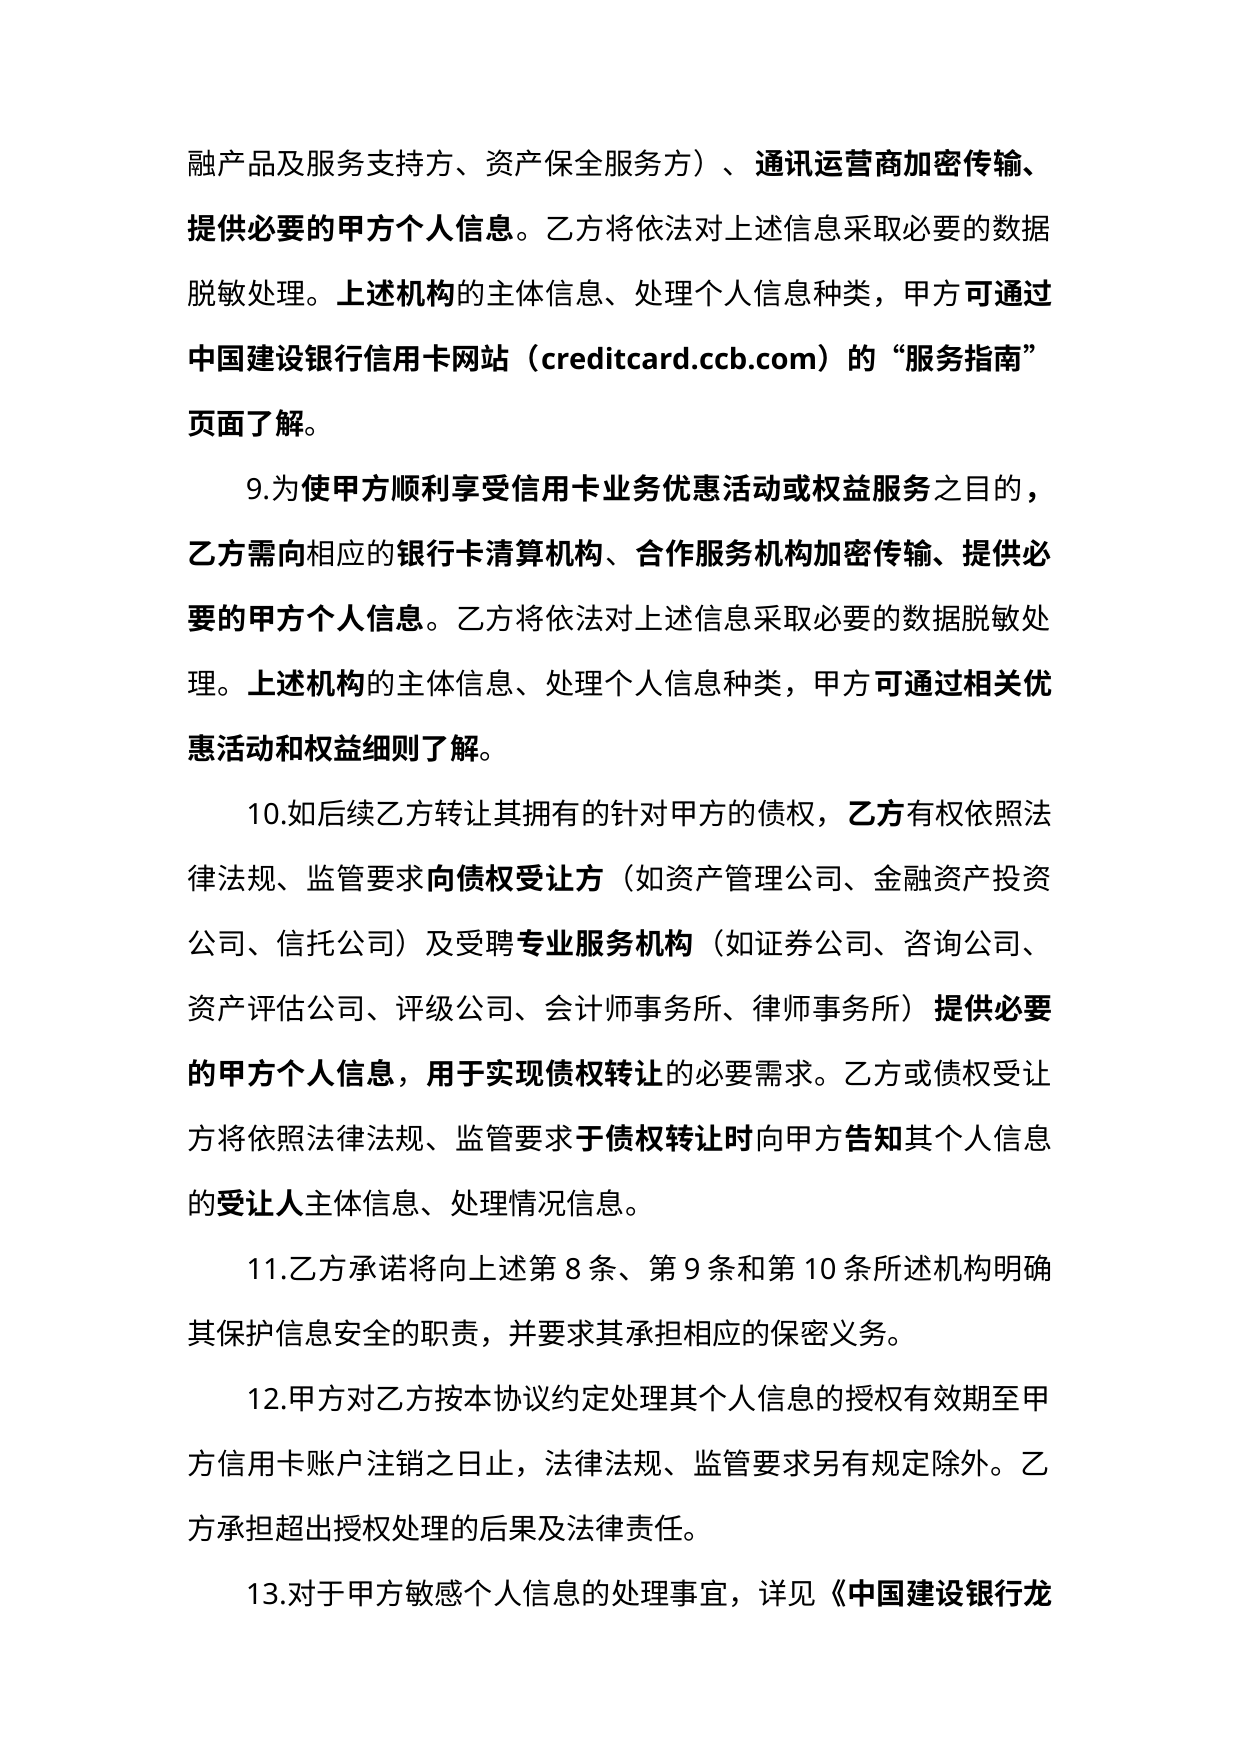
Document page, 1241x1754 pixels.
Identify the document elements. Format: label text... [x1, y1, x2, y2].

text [187, 1559, 1053, 1624]
text 11.乙方承诺将向上述第8条、第9条和第10条所述机构明确其保护信息安全的职责，并要求其承担相应的保密义务。 [187, 1234, 1053, 1364]
text 10.如后续乙方转让其拥有的针对甲方的债权，乙方有权依照法律法规、监管要求向债权受让方（如资产管理公司、金融资产投资公司、信托公司）及受聘专业服务机构（如证券公司、咨询公司、资产评估公司、评级公司、会计师事务所、律师事务所）提供必要的甲方个人信息，用于实现债权转让的必要需求。乙方或债权受让方将依照法律法规、监管要求于债权转让时向甲方告知其个人信息的受让人主体信息、处理情况信息。 [187, 779, 1053, 1234]
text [187, 129, 1053, 454]
text 9.为使甲方顺利享受信用卡业务优惠活动或权益服务之目的，乙方需向相应的银行卡清算机构、合作服务机构加密传输、提供必要的甲方个人信息。乙方将依法对上述信息采取必要的数据脱敏处理。上述机构的主体信息、处理个人信息种类，甲方可通过相关优惠活动和权益细则了解。 [187, 454, 1053, 779]
text 12.甲方对乙方按本协议约定处理其个人信息的授权有效期至甲方信用卡账户注销之日止，法律法规、监管要求另有规定除外。乙方承担超出授权处理的后果及法律责任。 [187, 1364, 1053, 1559]
